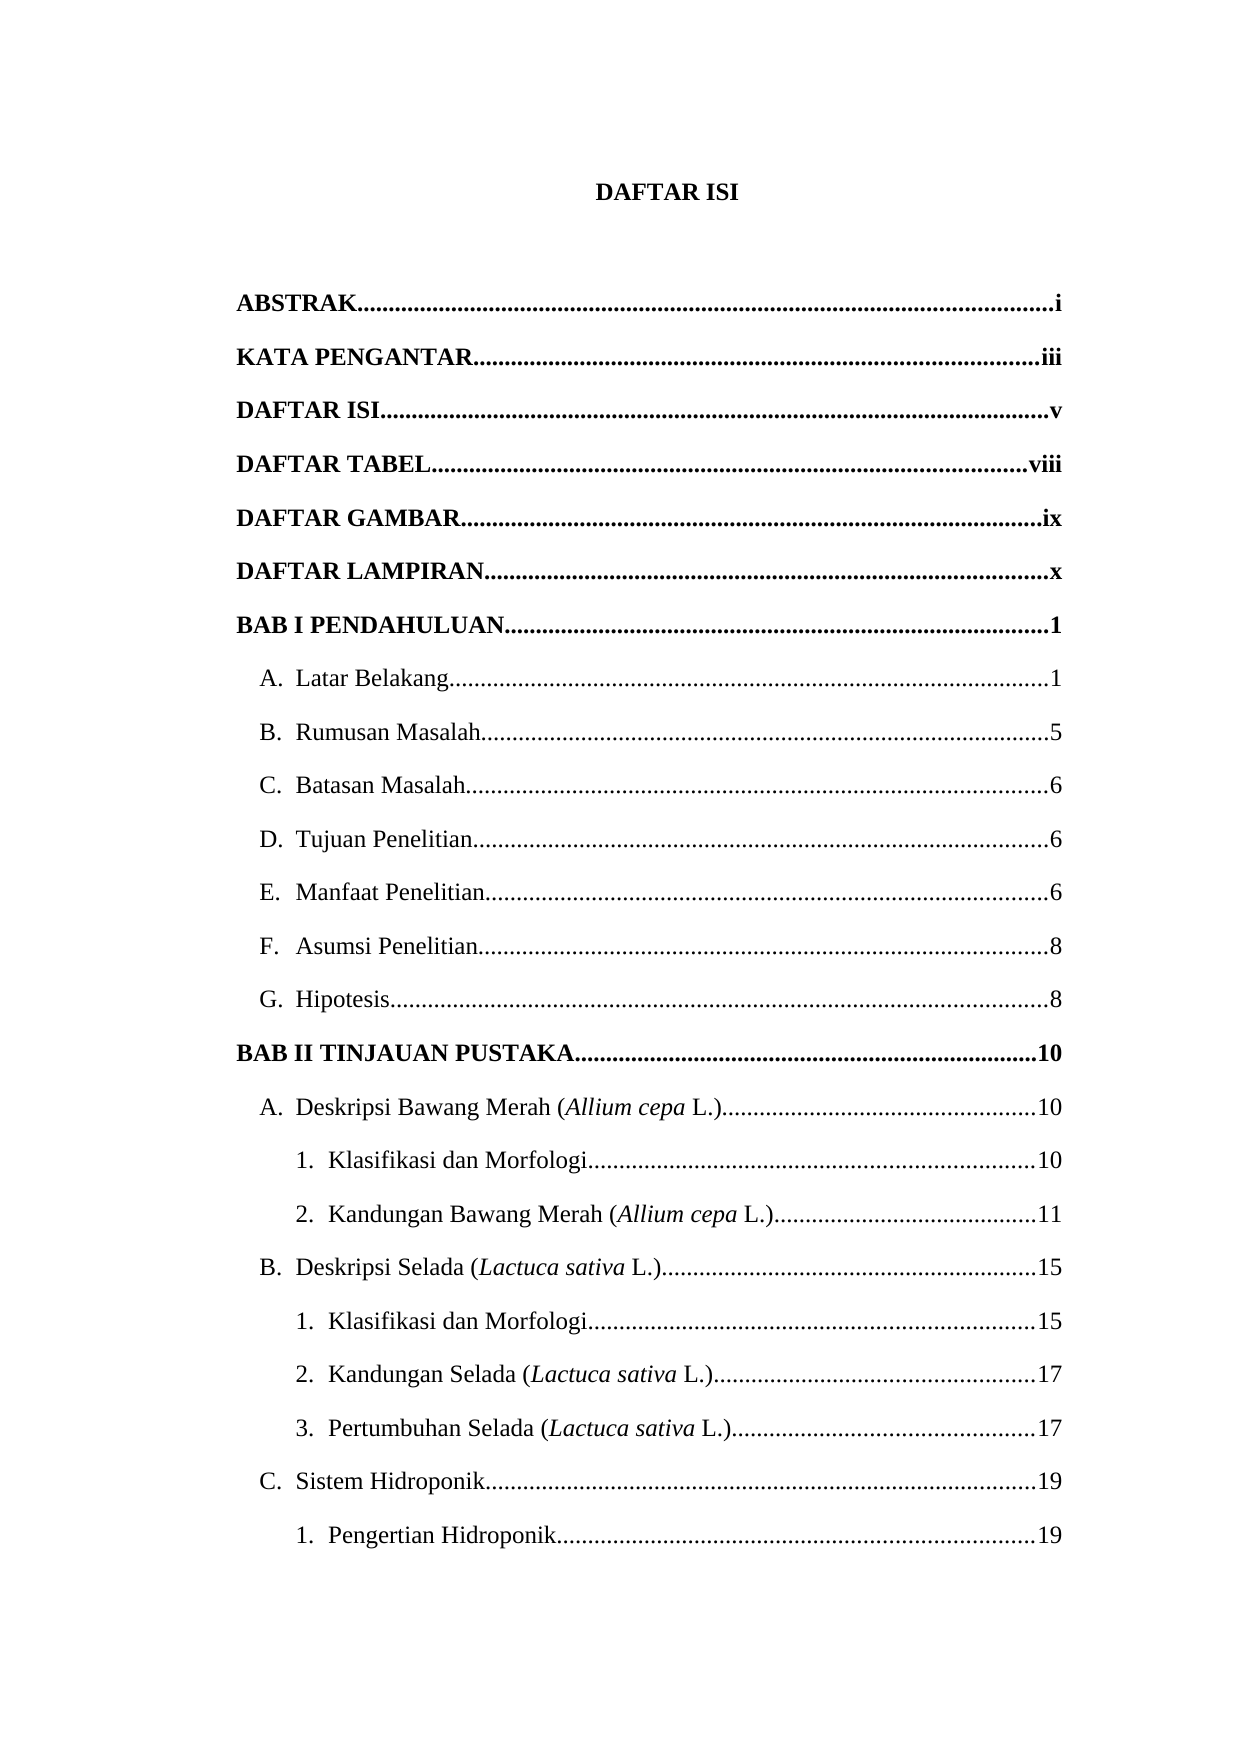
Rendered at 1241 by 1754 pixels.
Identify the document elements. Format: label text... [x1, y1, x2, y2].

subtitle DAFTAR ISI [271, 177, 1063, 206]
